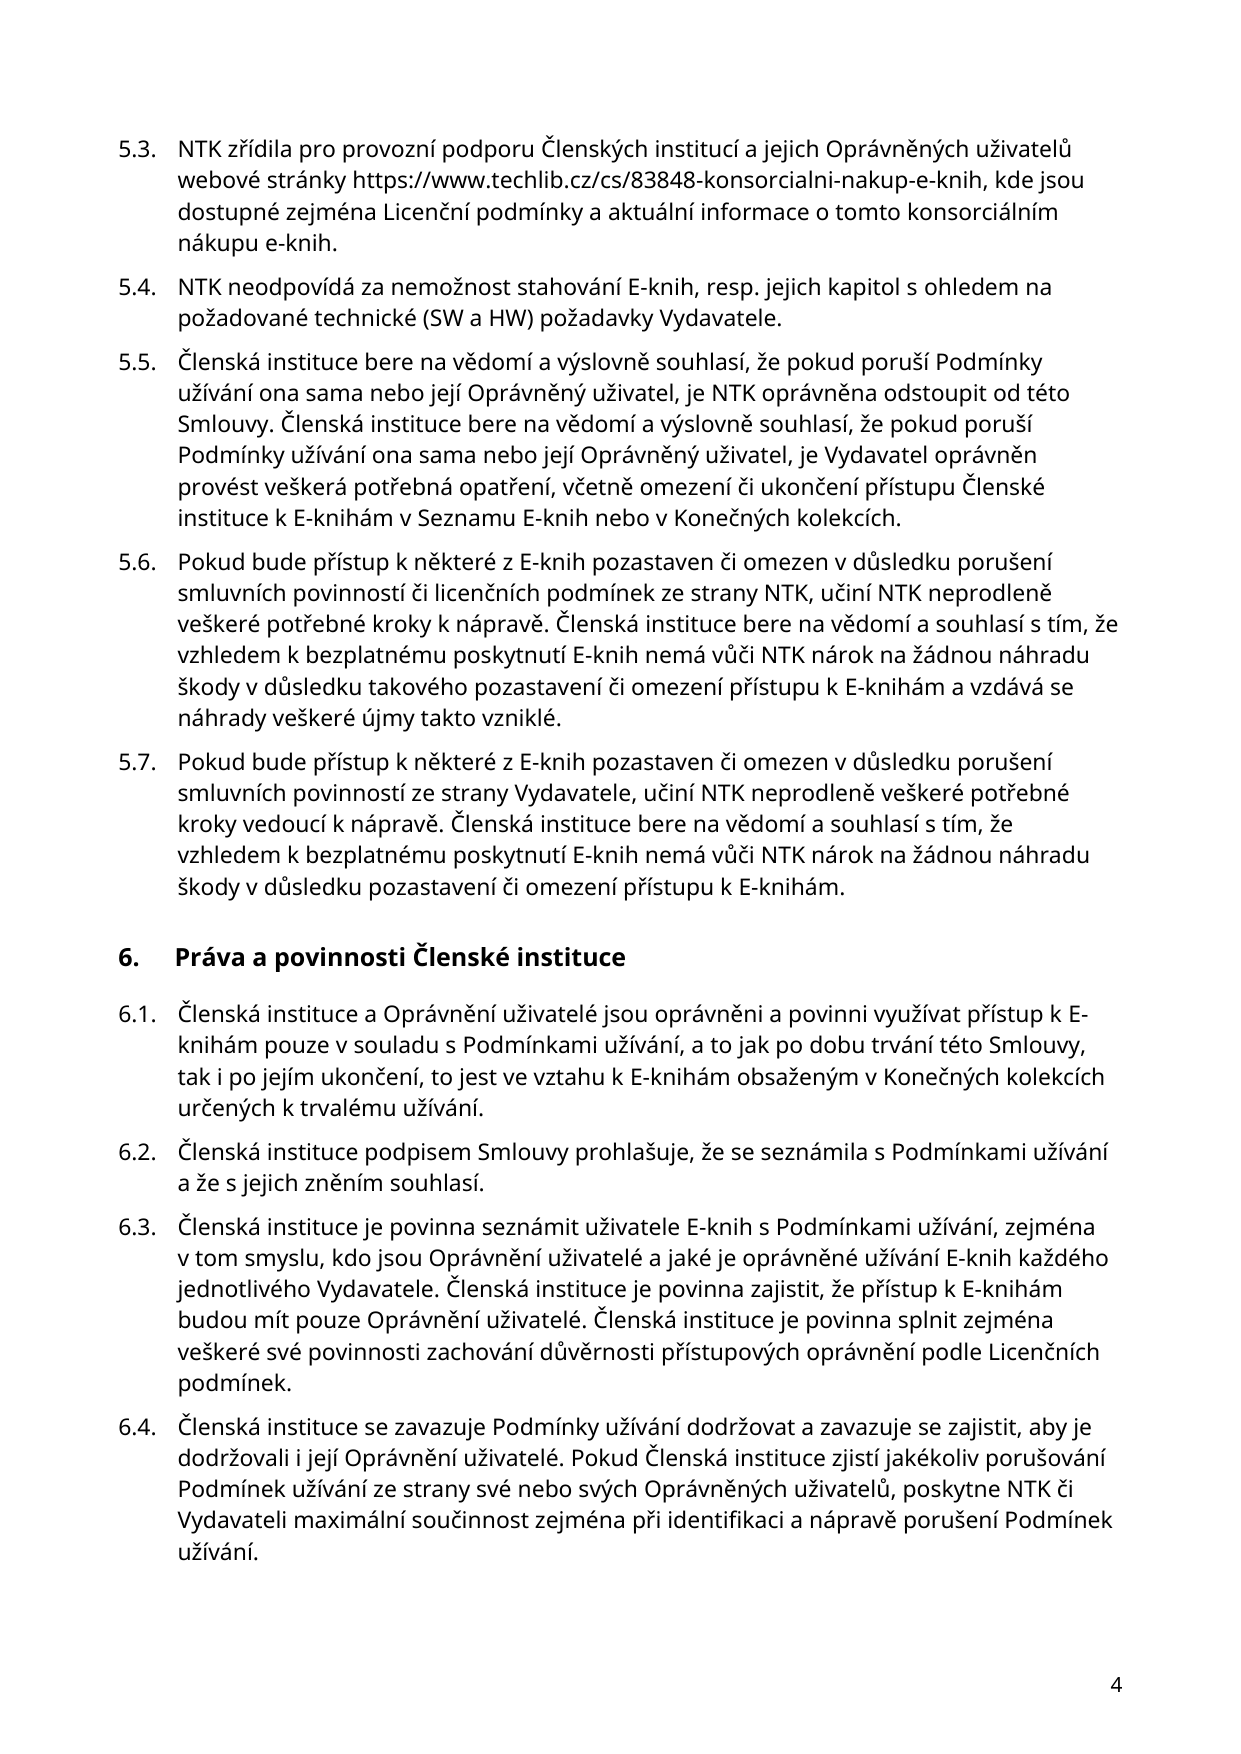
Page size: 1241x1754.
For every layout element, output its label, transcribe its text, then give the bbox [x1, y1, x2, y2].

list NTK zřídila pro provozní podporu Členských institucí a jejich Oprávněných uživatelů webové stránky https://www.techlib.cz/cs/83848-konsorcialni-nakup-e-knih, kde jsou dostupné zejména Licenční podmínky a aktuální informace o tomto konsorciálním nákupu e-knih. [118, 133, 1122, 258]
list Členská instituce je povinna seznámit uživatele E-knih s Podmínkami užívání, zejména v tom smyslu, kdo jsou Oprávnění uživatelé a jaké je oprávněné užívání E-knih každého jednotlivého Vydavatele. Členská instituce je povinna zajistit, že přístup k E-knihám budou mít pouze Oprávnění uživatelé. Členská instituce je povinna splnit zejména veškeré své povinnosti zachování důvěrnosti přístupových oprávnění podle Licenčních podmínek. [118, 1211, 1122, 1398]
list Členská instituce a Oprávnění uživatelé jsou oprávněni a povinni využívat přístup k E-knihám pouze v souladu s Podmínkami užívání, a to jak po dobu trvání této Smlouvy, tak i po jejím ukončení, to jest ve vztahu k E-knihám obsaženým v Konečných kolekcích určených k trvalému užívání. [118, 998, 1122, 1123]
list Pokud bude přístup k některé z E-knih pozastaven či omezen v důsledku porušení smluvních povinností ze strany Vydavatele, učiní NTK neprodleně veškeré potřebné kroky vedoucí k nápravě. Členská instituce bere na vědomí a souhlasí s tím, že vzhledem k bezplatnému poskytnutí E-knih nemá vůči NTK nárok na žádnou náhradu škody v důsledku pozastavení či omezení přístupu k E-knihám. [118, 745, 1122, 902]
list Členská instituce se zavazuje Podmínky užívání dodržovat a zavazuje se zajistit, aby je dodržovali i její Oprávnění uživatelé. Pokud Členská instituce zjistí jakékoliv porušování Podmínek užívání ze strany své nebo svých Oprávněných uživatelů, poskytne NTK či Vydavateli maximální součinnost zejména při identifikaci a nápravě porušení Podmínek užívání. [118, 1411, 1122, 1567]
list Pokud bude přístup k některé z E-knih pozastaven či omezen v důsledku porušení smluvních povinností či licenčních podmínek ze strany NTK, učiní NTK neprodleně veškeré potřebné kroky k nápravě. Členská instituce bere na vědomí a souhlasí s tím, že vzhledem k bezplatnému poskytnutí E-knih nemá vůči NTK nárok na žádnou náhradu škody v důsledku takového pozastavení či omezení přístupu k E-knihám a vzdává se náhrady veškeré újmy takto vzniklé. [118, 545, 1122, 733]
list Práva a povinnosti Členské instituce [118, 939, 1122, 973]
list Členská instituce bere na vědomí a výslovně souhlasí, že pokud poruší Podmínky užívání ona sama nebo její Oprávněný uživatel, je NTK oprávněna odstoupit od této Smlouvy. Členská instituce bere na vědomí a výslovně souhlasí, že pokud poruší Podmínky užívání ona sama nebo její Oprávněný uživatel, je Vydavatel oprávněn provést veškerá potřebná opatření, včetně omezení či ukončení přístupu Členské instituce k E-knihám v Seznamu E-knih nebo v Konečných kolekcích. [118, 345, 1122, 533]
list NTK neodpovídá za nemožnost stahování E-knih, resp. jejich kapitol s ohledem na požadované technické (SW a HW) požadavky Vydavatele. [118, 270, 1122, 333]
list Členská instituce podpisem Smlouvy prohlašuje, že se seznámila s Podmínkami užívání a že s jejich zněním souhlasí. [118, 1136, 1122, 1198]
